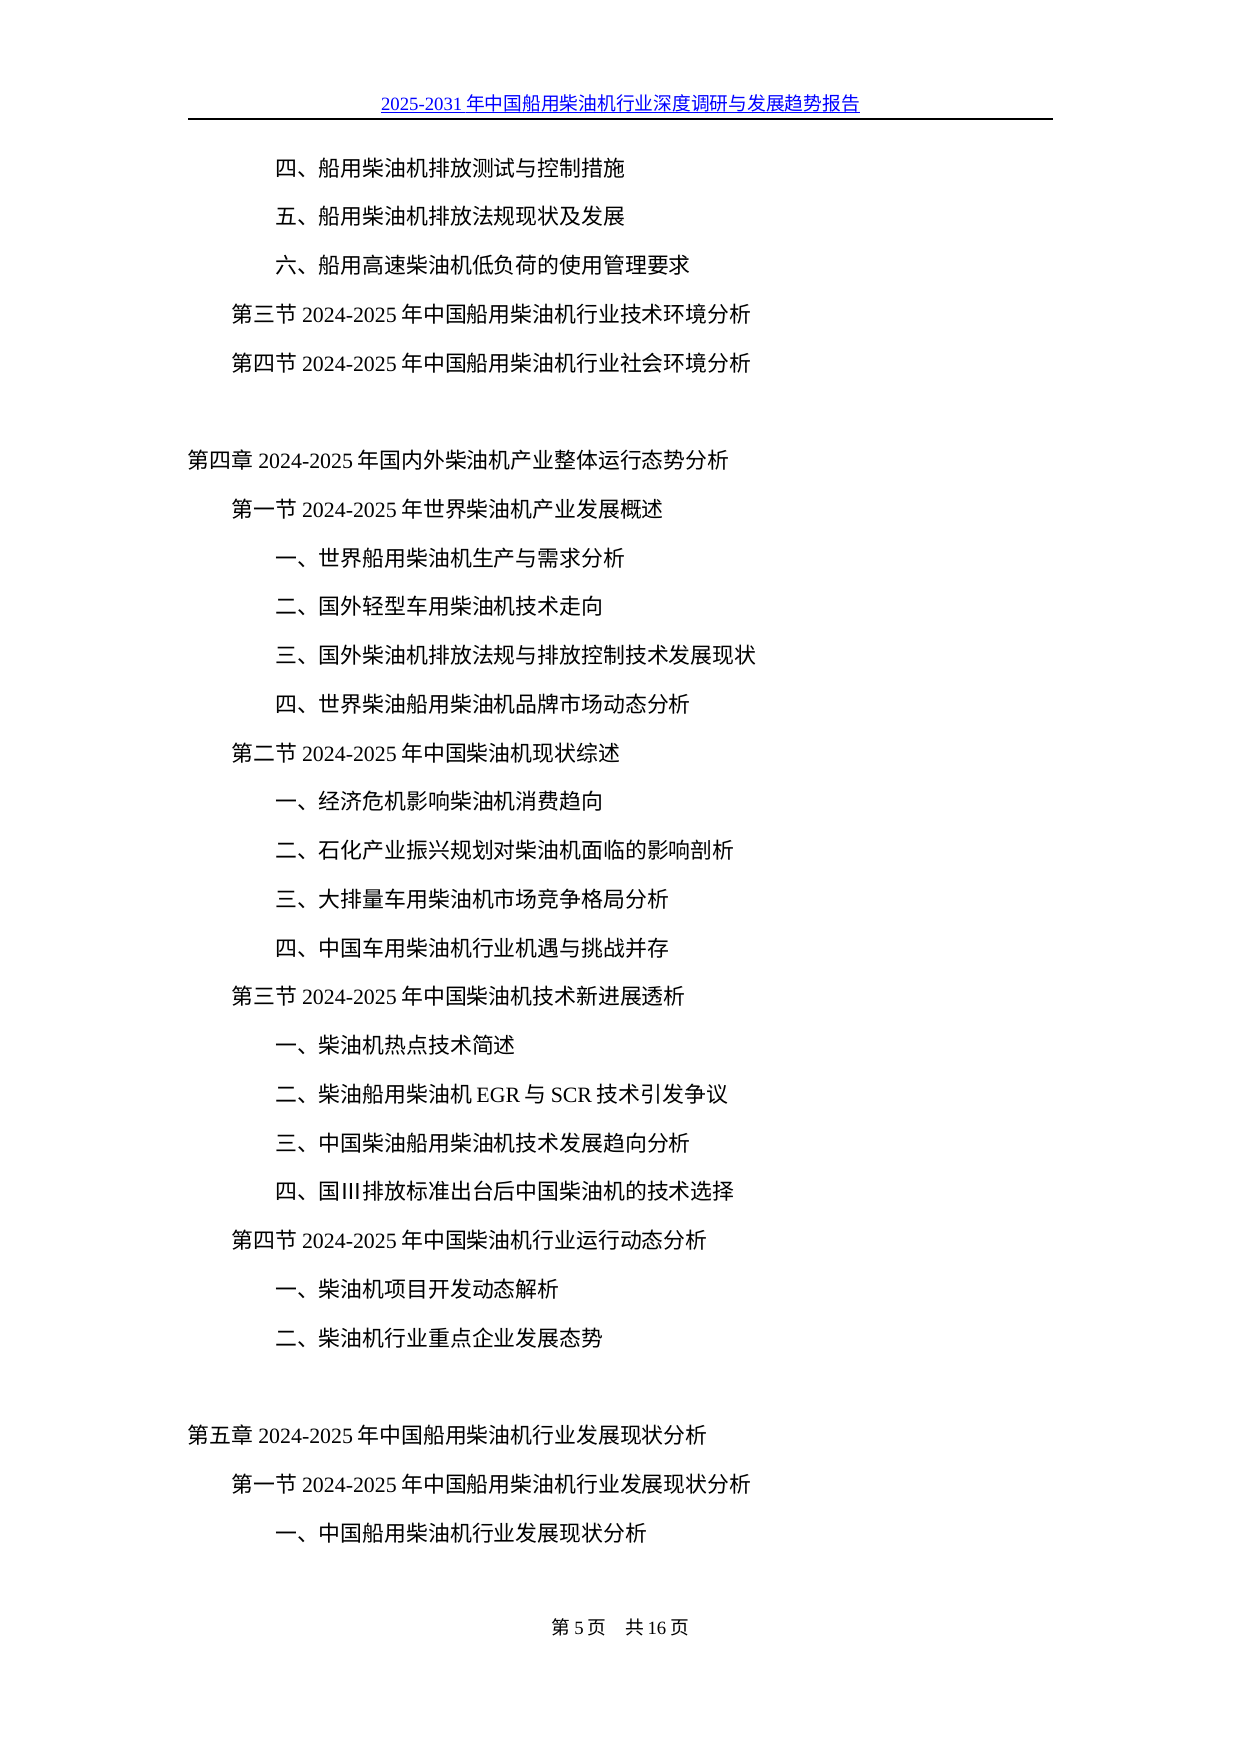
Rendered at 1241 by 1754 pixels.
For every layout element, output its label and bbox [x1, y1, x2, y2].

text [187, 150, 1053, 1548]
